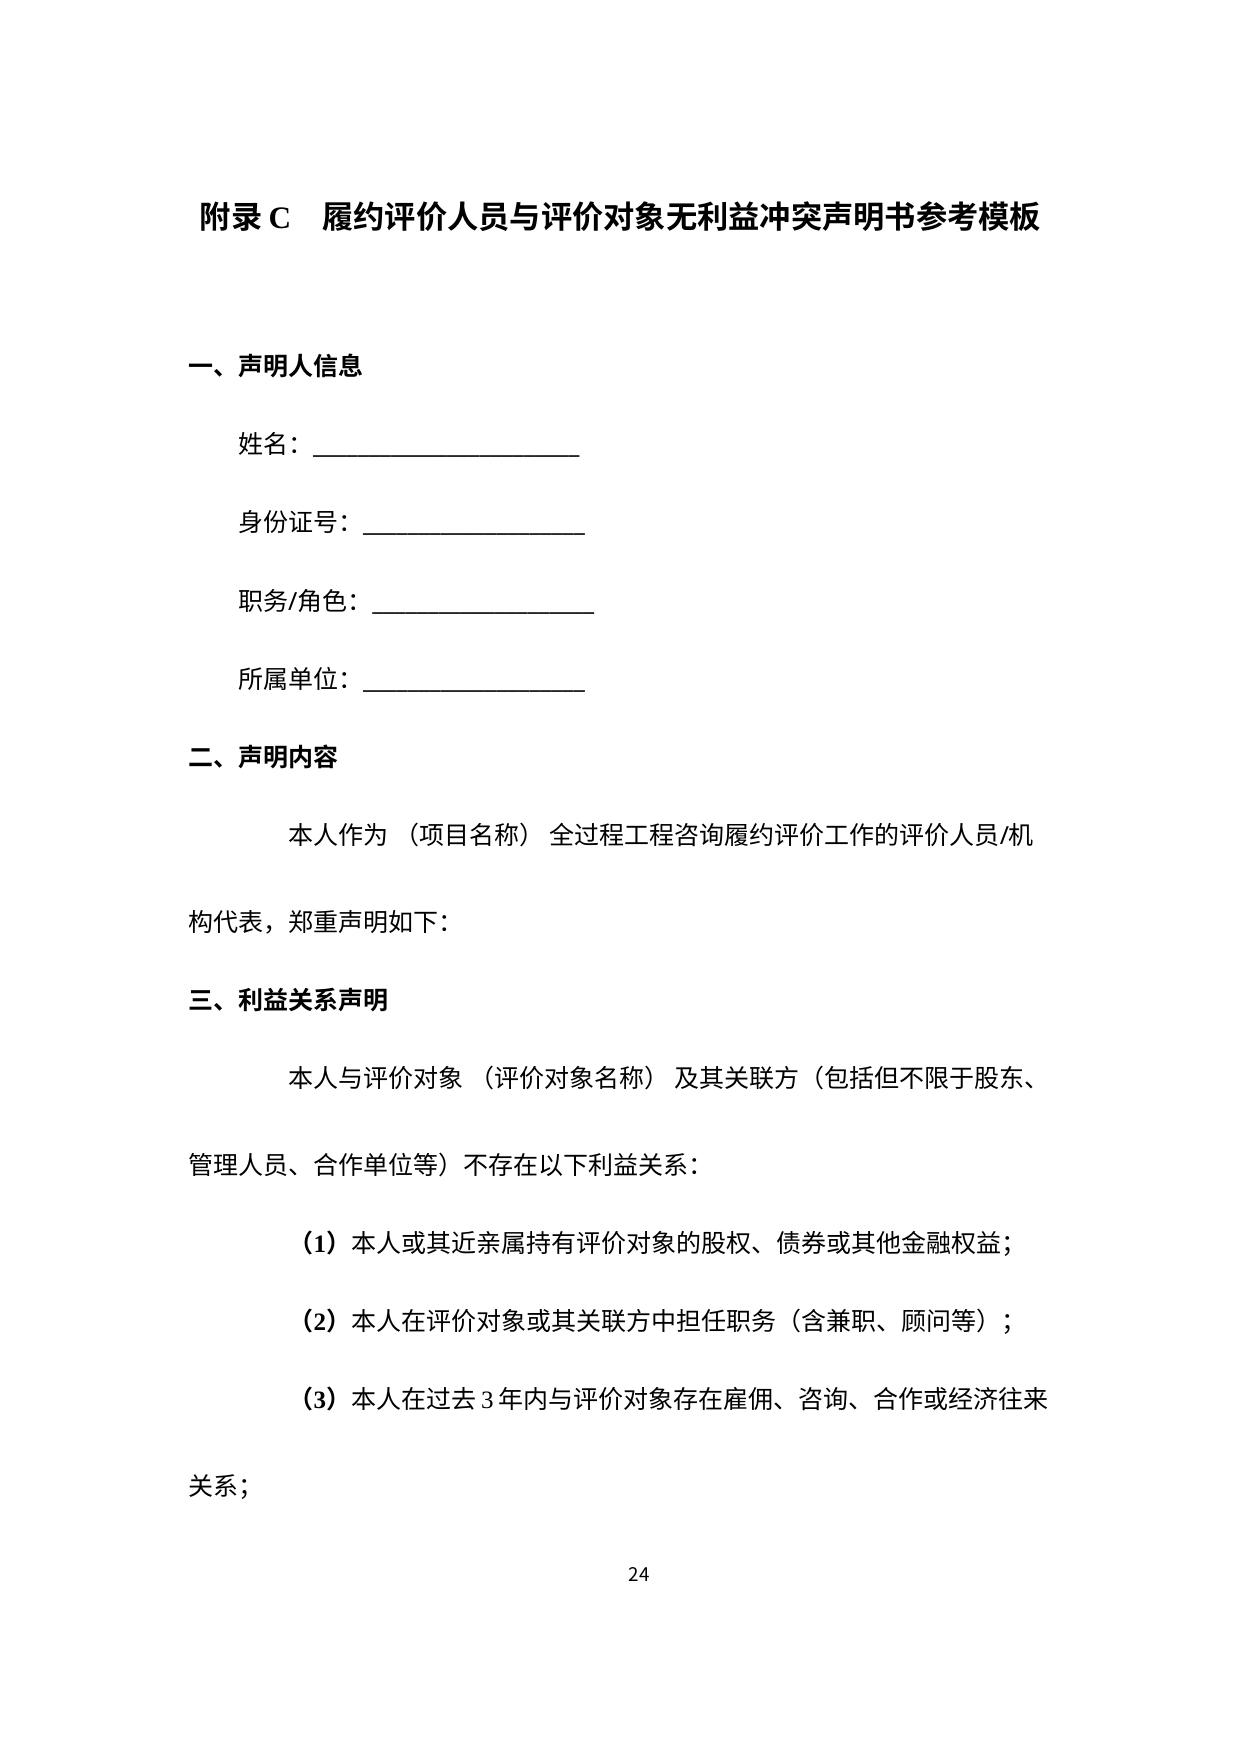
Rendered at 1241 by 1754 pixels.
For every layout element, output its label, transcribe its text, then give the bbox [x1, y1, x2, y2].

text 所属单位：____________________ [188, 643, 1052, 712]
text 职务/角色：____________________ [188, 564, 1052, 634]
text 身份证号：____________________ [188, 486, 1052, 556]
text （2）本人在评价对象或其关联方中担任职务（含兼职、顾问等）； [188, 1285, 1052, 1354]
text 本人作为 （项目名称） 全过程工程咨询履约评价工作的评价人员/机构代表，郑重声明如下： [188, 799, 1052, 955]
text 一、声明人信息 [188, 330, 1052, 399]
text 姓名：________________________ [188, 408, 1052, 477]
text 三、利益关系声明 [188, 964, 1052, 1033]
text （1）本人或其近亲属持有评价对象的股权、债券或其他金融权益； [188, 1207, 1052, 1276]
text 本人与评价对象 （评价对象名称） 及其关联方（包括但不限于股东、管理人员、合作单位等）不存在以下利益关系： [188, 1042, 1052, 1198]
text （3）本人在过去3年内与评价对象存在雇佣、咨询、合作或经济往来关系； [188, 1363, 1052, 1519]
list 附录C 履约评价人员与评价对象无利益冲突声明书参考模板 [188, 180, 1052, 249]
text 二、声明内容 [188, 721, 1052, 790]
